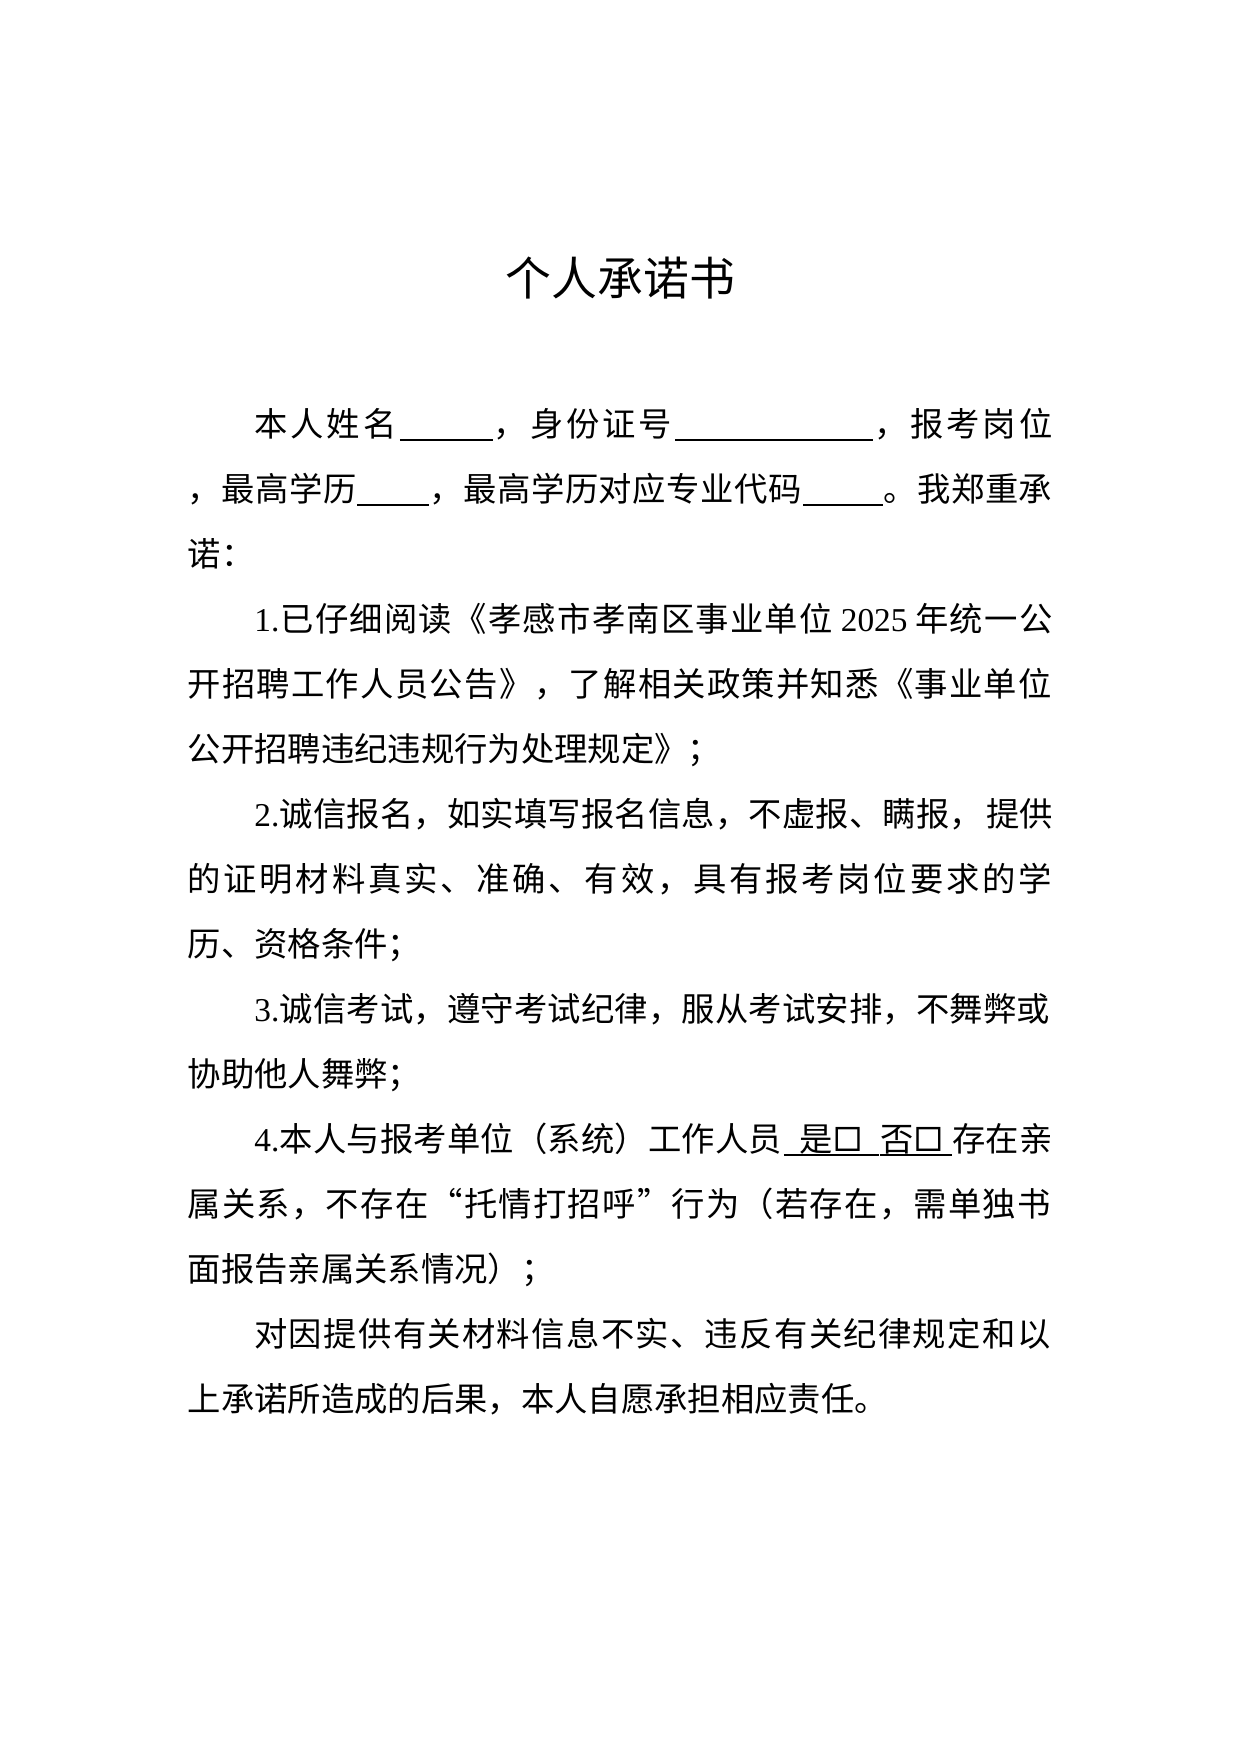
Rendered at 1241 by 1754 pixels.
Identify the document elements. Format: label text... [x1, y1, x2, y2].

text 2.诚信报名，如实填写报名信息，不虚报、瞒报，提供的证明材料真实、准确、有效，具有报考岗位要求的学历、资格条件； [187, 779, 1053, 974]
text 1.已仔细阅读《孝感市孝南区事业单位2025年统一公开招聘工作人员公告》，了解相关政策并知悉《事业单位公开招聘违纪违规行为处理规定》； [187, 584, 1053, 779]
text 4.本人与报考单位（系统）工作人员 是 否 存在亲属关系，不存在“托情打招呼”行为（若存在，需单独书面报告亲属关系情况）； [187, 1104, 1053, 1299]
text 3.诚信考试，遵守考试纪律，服从考试安排，不舞弊或协助他人舞弊； [187, 974, 1053, 1104]
text 对因提供有关材料信息不实、违反有关纪律规定和以上承诺所造成的后果，本人自愿承担相应责任。 [187, 1299, 1053, 1429]
text 本人姓名 ，身份证号 ，报考岗位 ，最高学历 ，最高学历对应专业代码 。我郑重承诺： [187, 389, 1053, 584]
text 个人承诺书 [187, 227, 1053, 324]
